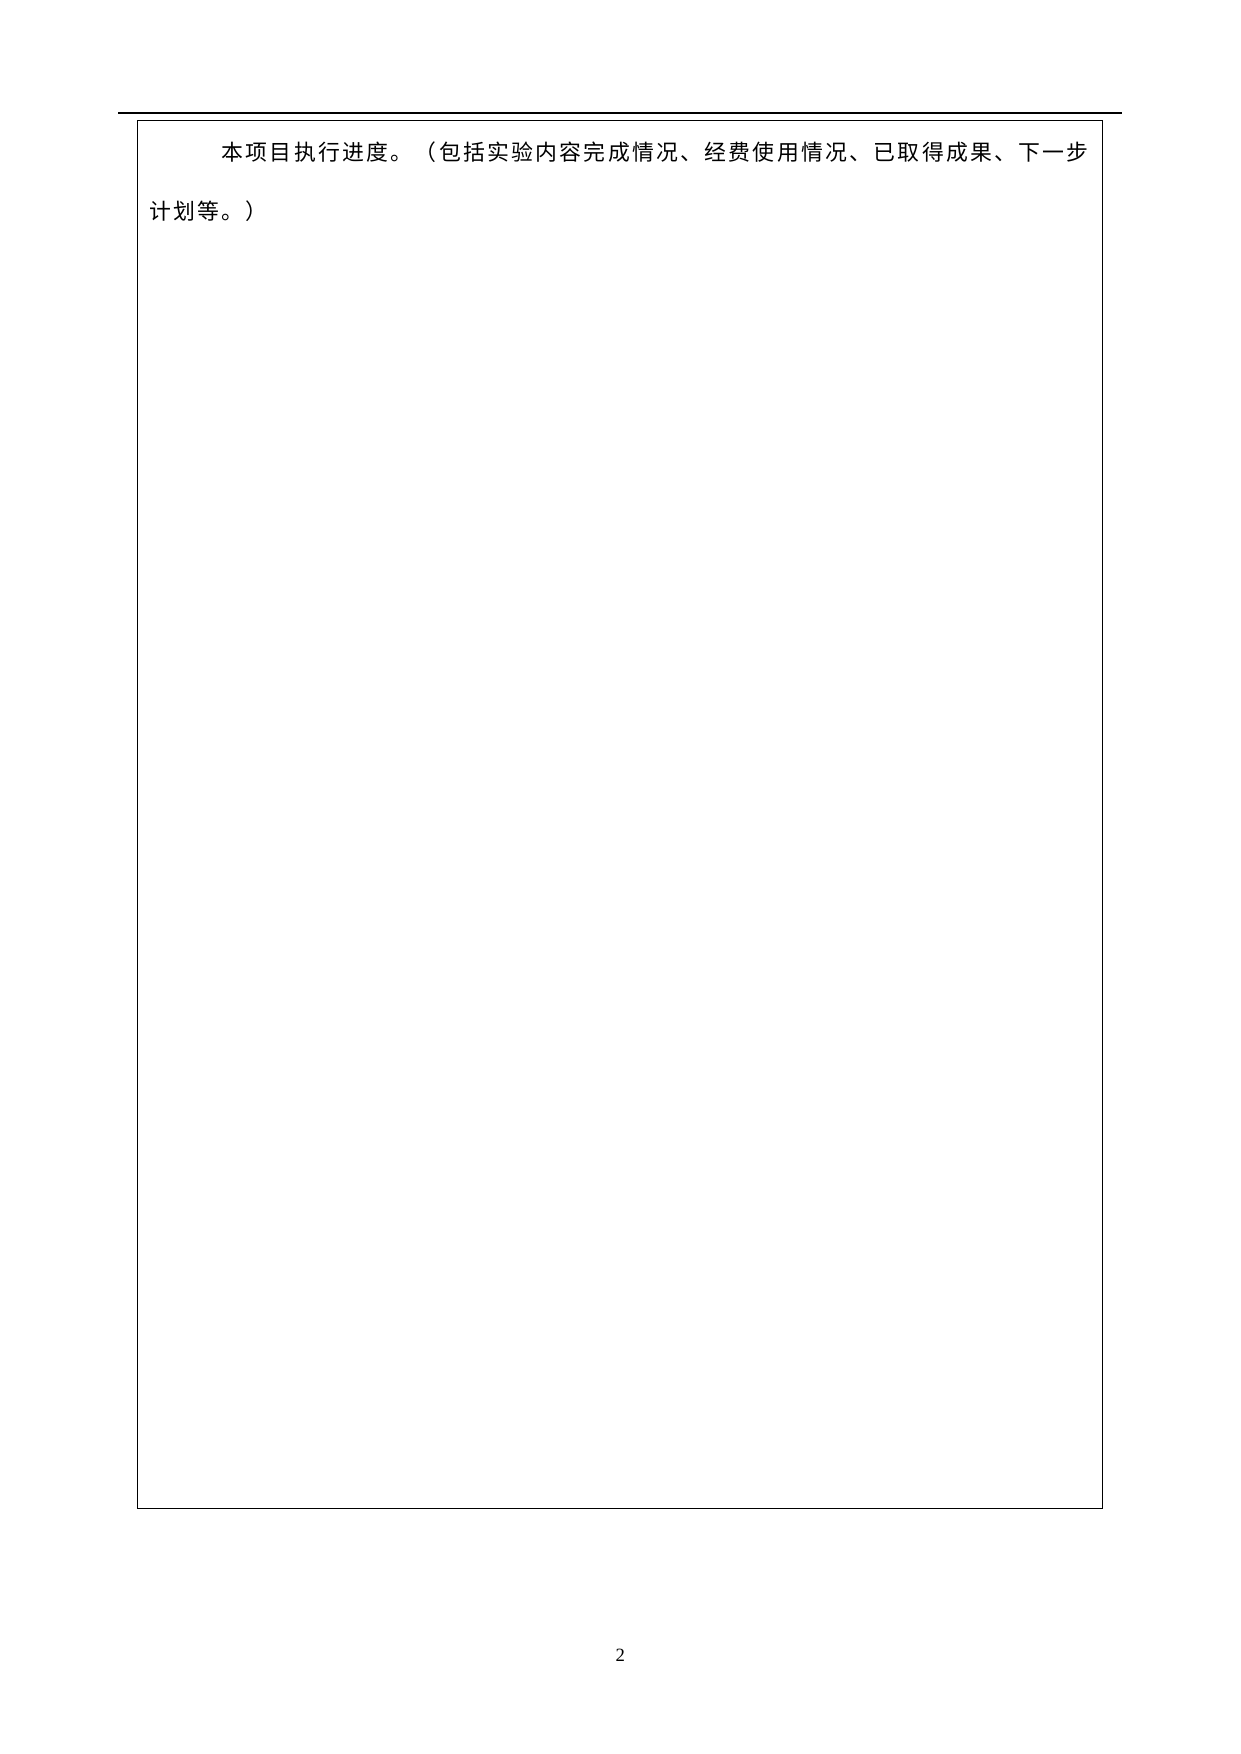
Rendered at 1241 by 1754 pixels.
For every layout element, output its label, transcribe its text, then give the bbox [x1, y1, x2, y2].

table_cell 本项目执行进度。（包括实验内容完成情况、经费使用情况、已取得成果、下一步计划等。） [138, 121, 1102, 1508]
